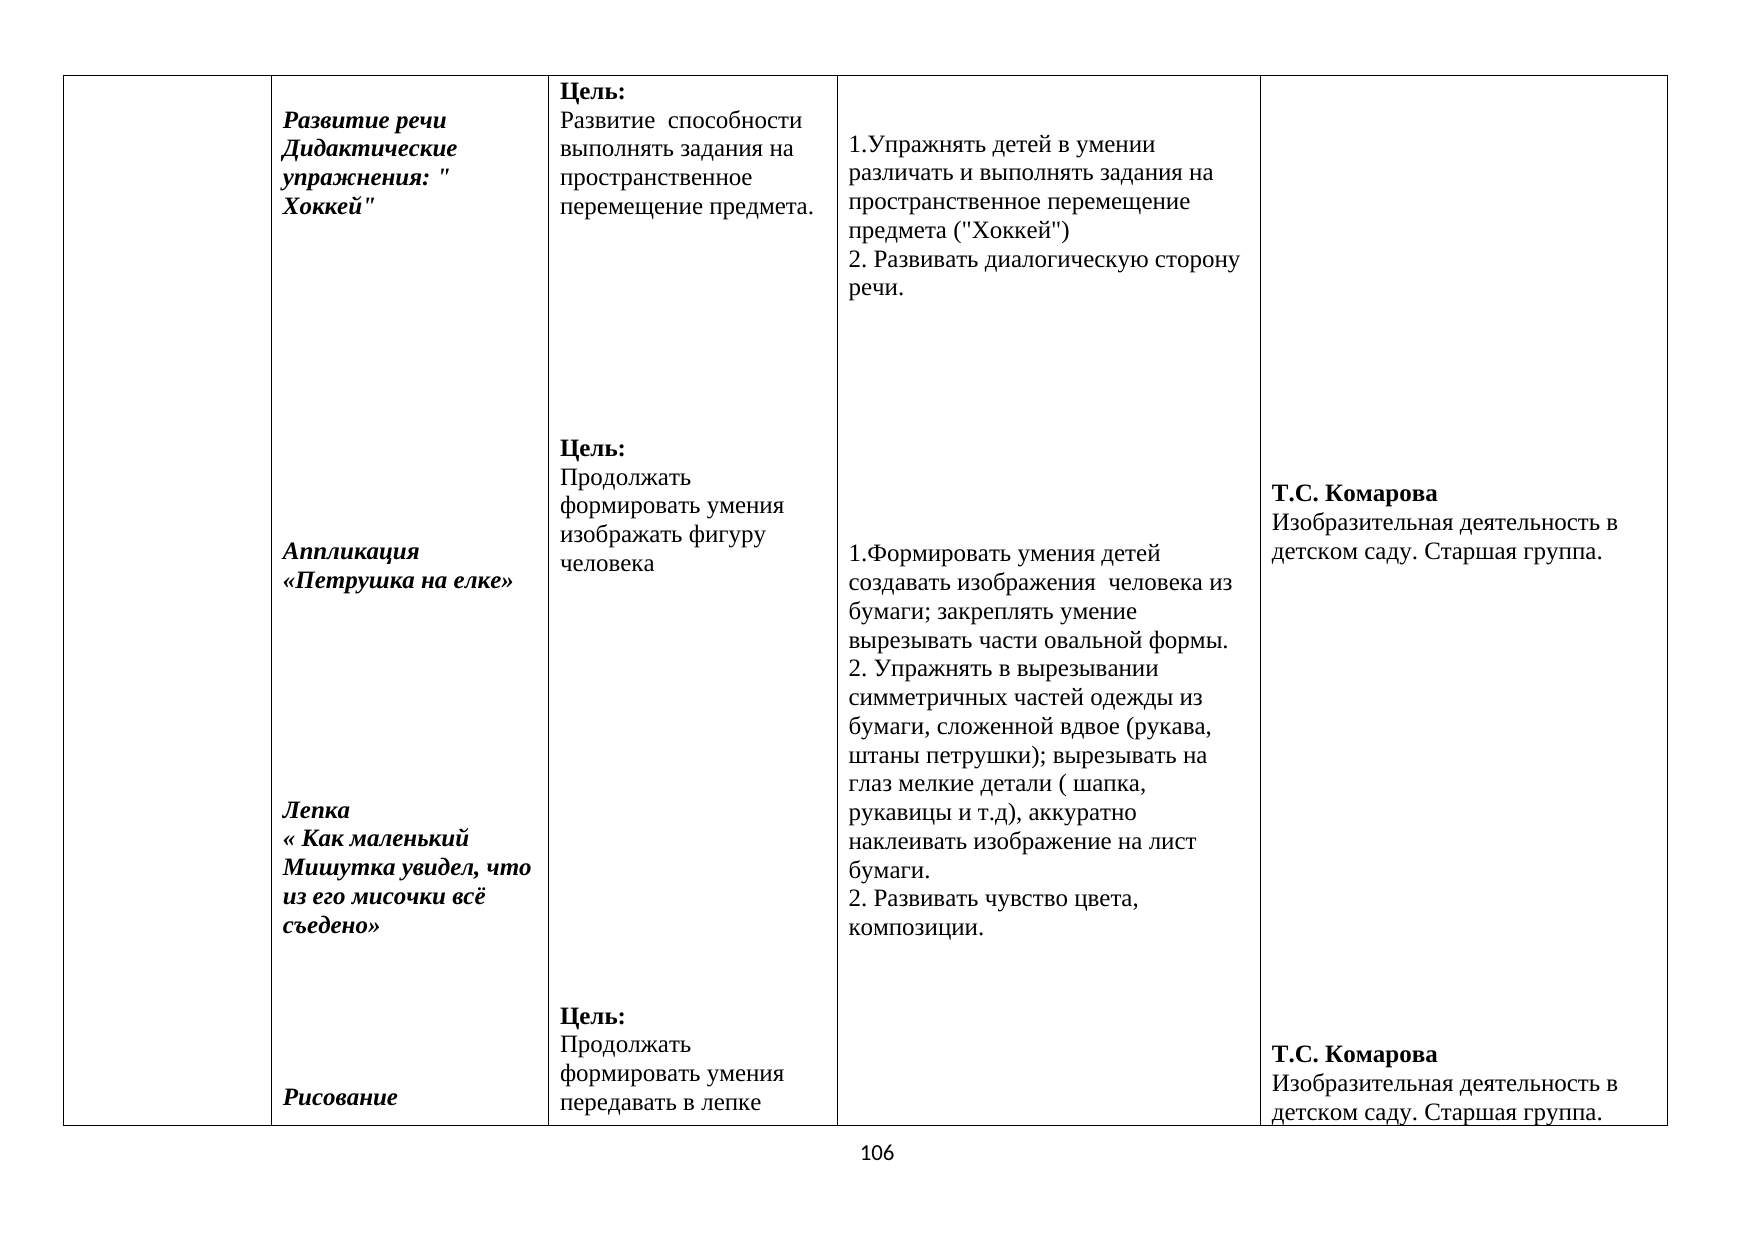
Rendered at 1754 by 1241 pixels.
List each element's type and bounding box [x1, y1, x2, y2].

table_cell [549, 76, 837, 1125]
table_cell [64, 76, 271, 1125]
table_cell [272, 76, 548, 1125]
table_cell [1261, 76, 1667, 1125]
table_cell [838, 76, 1260, 1125]
